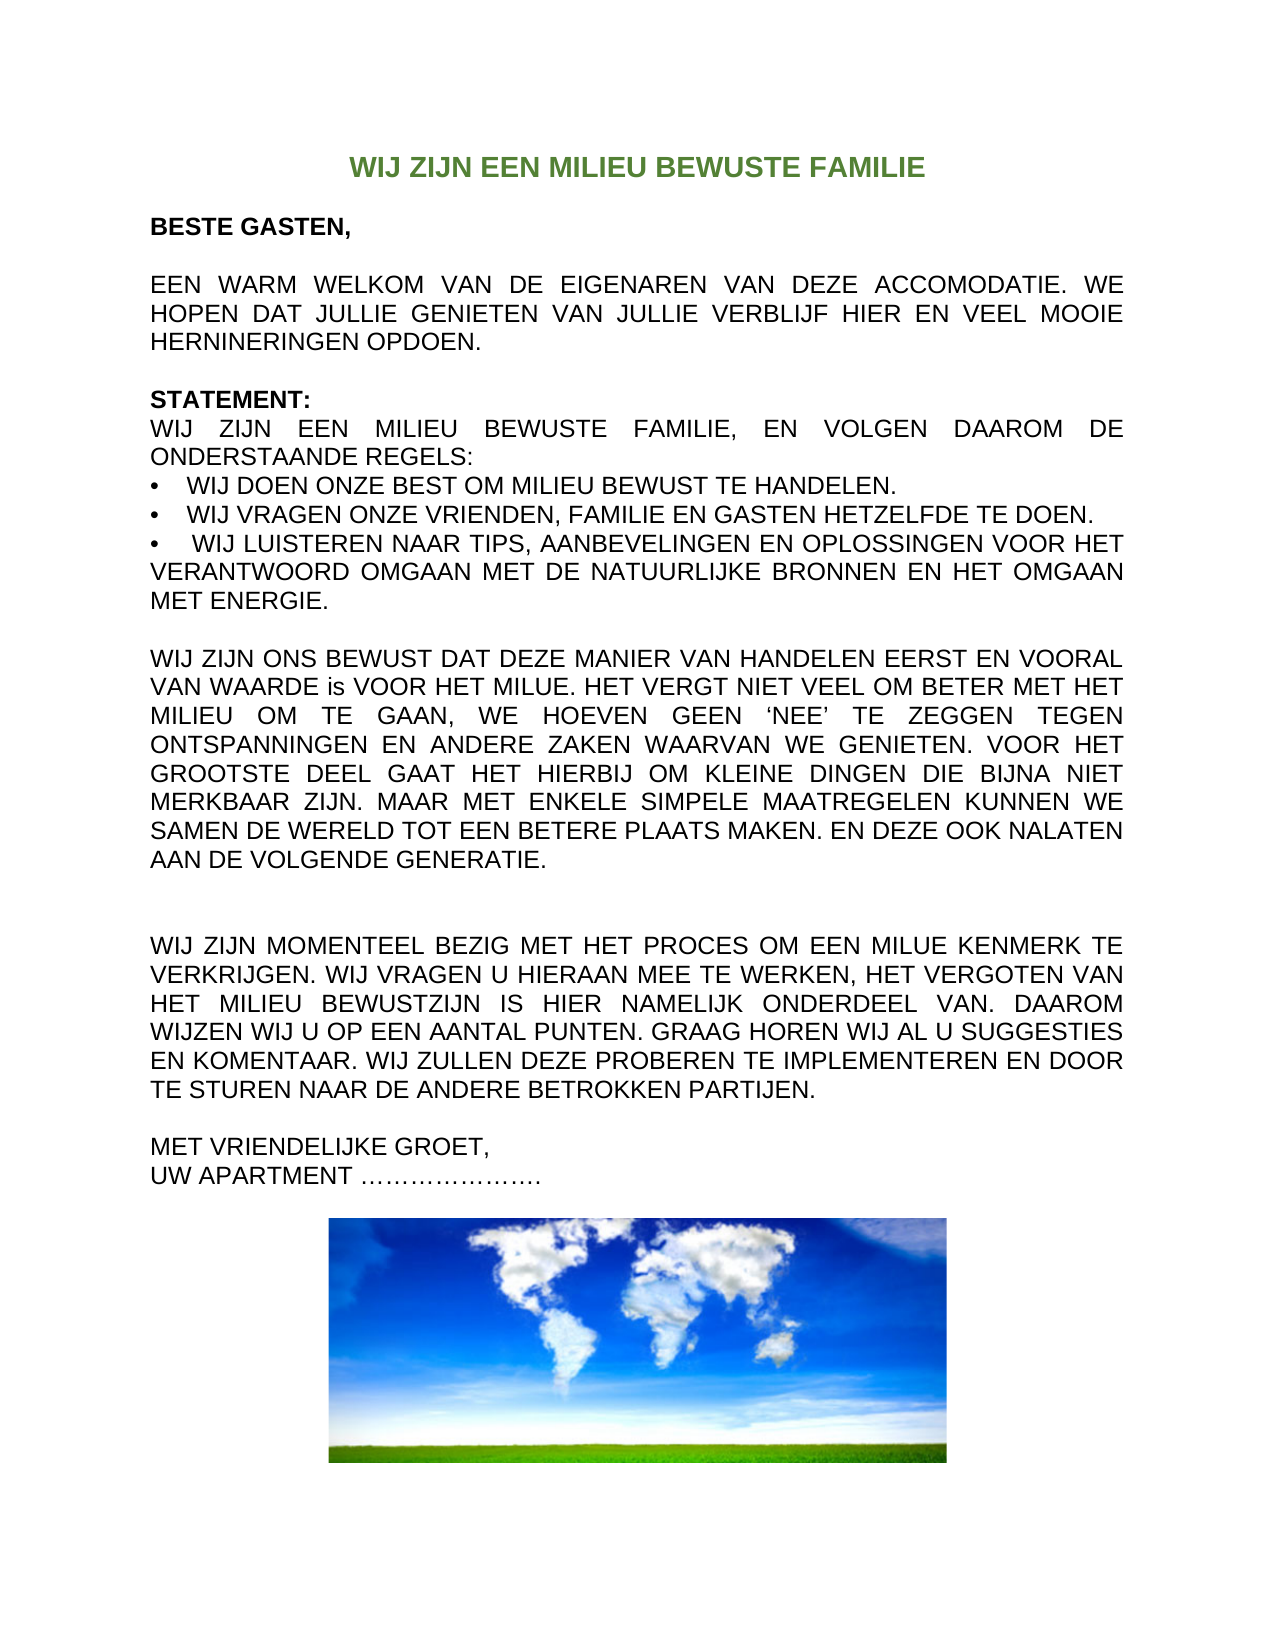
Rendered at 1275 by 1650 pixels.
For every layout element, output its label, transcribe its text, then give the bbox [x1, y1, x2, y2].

text WIJ ZIJN EEN MILIEU BEWUSTE FAMILIE [150, 150, 1125, 183]
text BESTE GASTEN, [150, 212, 1125, 241]
text EEN WARM WELKOM VAN DE EIGENAREN VAN DEZE ACCOMODATIE. WE HOPEN DAT JULLIE GENIETEN VAN JULLIE VERBLIJF HIER EN VEEL MOOIE HERNINERINGEN OPDOEN. [150, 270, 1125, 356]
text • WIJ LUISTEREN NAAR TIPS, AANBEVELINGEN EN OPLOSSINGEN VOOR HET VERANTWOORD OMGAAN MET DE NATUURLIJKE BRONNEN EN HET OMGAAN MET ENERGIE. [150, 528, 1125, 615]
text UW APARTMENT …………………. [150, 1161, 1125, 1190]
text STATEMENT: [150, 385, 1125, 413]
text MET VRIENDELIJKE GROET, [150, 1132, 1125, 1161]
text WIJ ZIJN MOMENTEEL BEZIG MET HET PROCES OM EEN MILUE KENMERK TE VERKRIJGEN. WIJ VRAGEN U HIERAAN MEE TE WERKEN, HET VERGOTEN VAN HET MILIEU BEWUSTZIJN IS HIER NAMELIJK ONDERDEEL VAN. DAAROM WIJZEN WIJ U OP EEN AANTAL PUNTEN. GRAAG HOREN WIJ AL U SUGGESTIES EN KOMENTAAR. WIJ ZULLEN DEZE PROBEREN TE IMPLEMENTEREN EN DOOR TE STUREN NAAR DE ANDERE BETROKKEN PARTIJEN. [150, 931, 1125, 1103]
text • WIJ VRAGEN ONZE VRIENDEN, FAMILIE EN GASTEN HETZELFDE TE DOEN. [150, 500, 1125, 528]
text WIJ ZIJN EEN MILIEU BEWUSTE FAMILIE, EN VOLGEN DAAROM DE ONDERSTAANDE REGELS: [150, 413, 1125, 471]
text WIJ ZIJN ONS BEWUST DAT DEZE MANIER VAN HANDELEN EERST EN VOORAL VAN WAARDE is VOOR HET MILUE. HET VERGT NIET VEEL OM BETER MET HET MILIEU OM TE GAAN, WE HOEVEN GEEN ‘NEE’ TE ZEGGEN TEGEN ONTSPANNINGEN EN ANDERE ZAKEN WAARVAN WE GENIETEN. VOOR HET GROOTSTE DEEL GAAT HET HIERBIJ OM KLEINE DINGEN DIE BIJNA NIET MERKBAAR ZIJN. MAAR MET ENKELE SIMPELE MAATREGELEN KUNNEN WE SAMEN DE WERELD TOT EEN BETERE PLAATS MAKEN. EN DEZE OOK NALATEN AAN DE VOLGENDE GENERATIE. [150, 643, 1125, 873]
text • WIJ DOEN ONZE BEST OM MILIEU BEWUST TE HANDELEN. [150, 471, 1125, 500]
picture [328, 1218, 947, 1463]
